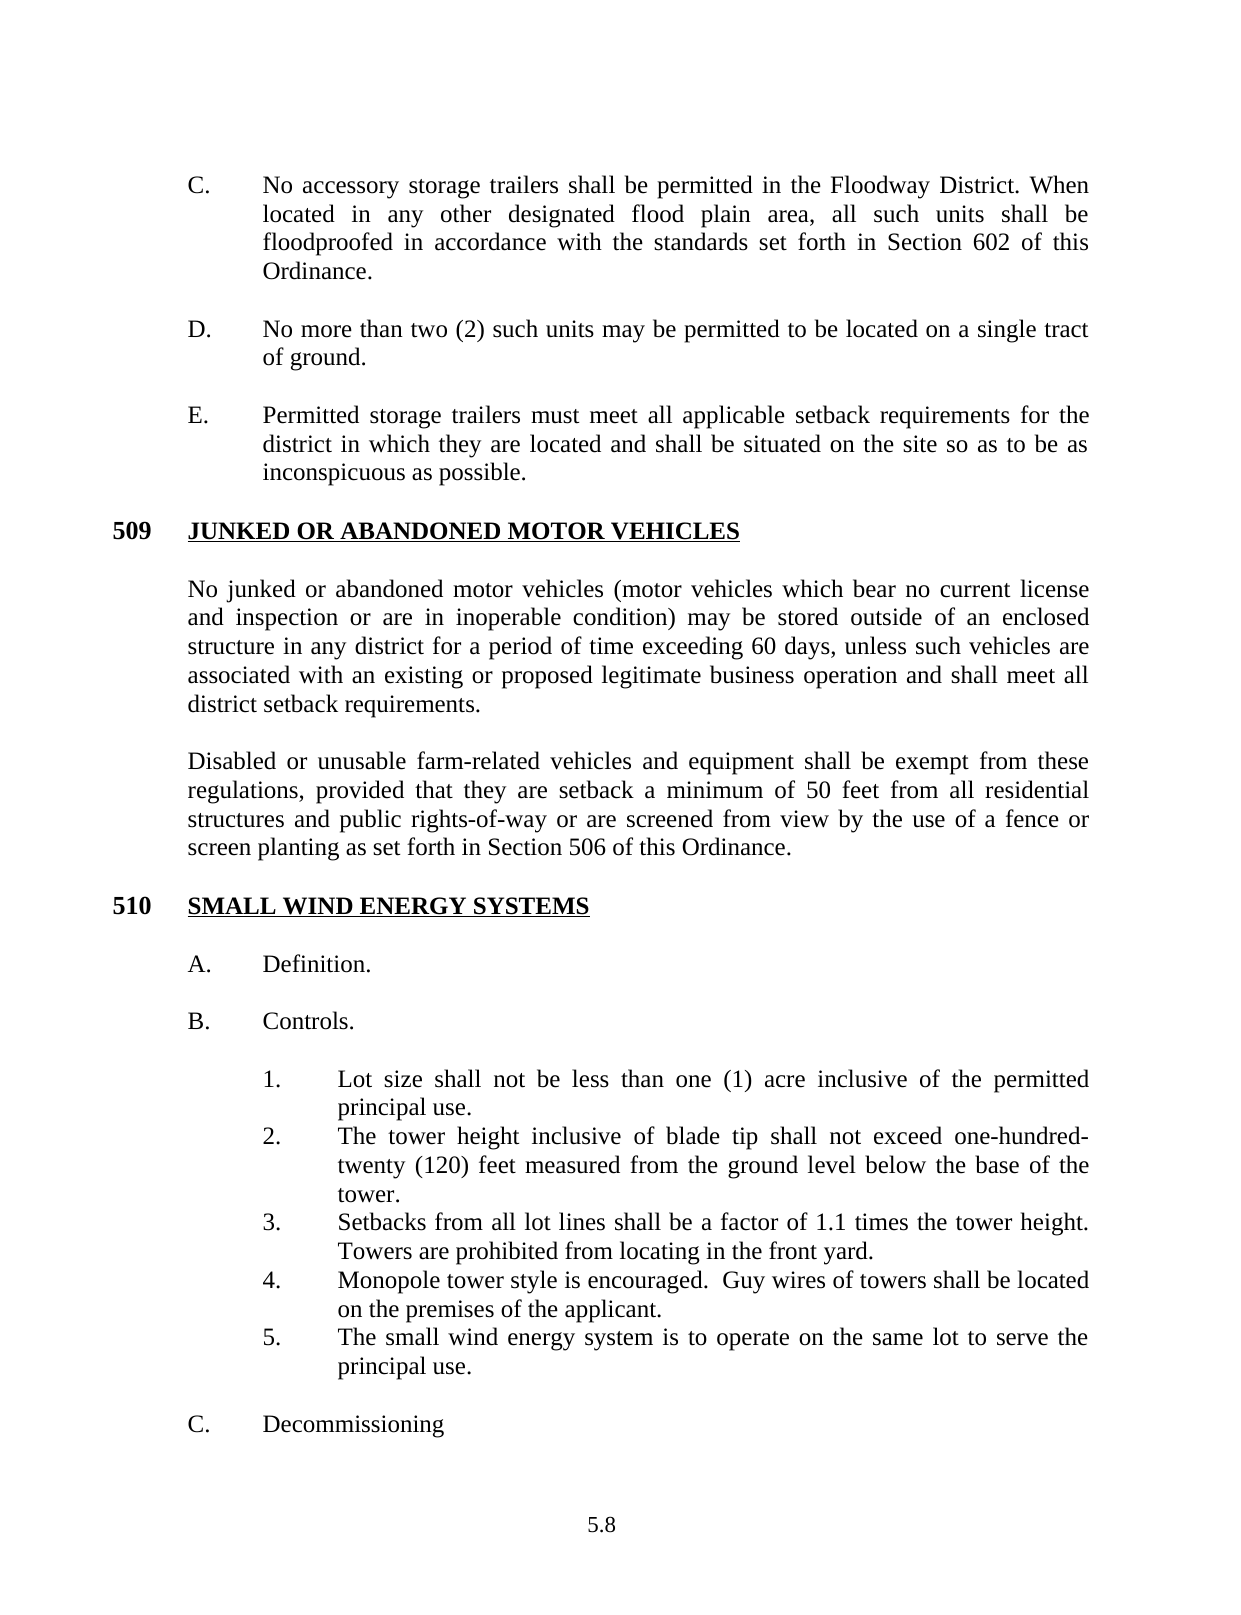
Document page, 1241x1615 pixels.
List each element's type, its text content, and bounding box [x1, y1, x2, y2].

list Controls. [187, 1006, 1090, 1035]
list Decommissioning [187, 1409, 1090, 1437]
text Disabled or unusable farm-related vehicles and equipment shall be exempt from these regulations, provided that they are setback a minimum of 50 feet from all residential structures and public rights-of-way or are screened from view by the use of a fence or screen planting as set forth in Section 506 of this Ordinance. [187, 746, 1090, 861]
list Definition. [187, 949, 1090, 977]
list Lot size shall not be less than one (1) acre inclusive of the permitted principal use. [262, 1064, 1090, 1121]
list JUNKED OR ABANDONED MOTOR VEHICLES [112, 515, 1090, 545]
list SMALL WIND ENERGY SYSTEMS [112, 890, 1090, 920]
list Monopole tower style is encouraged. Guy wires of towers shall be located on the premises of the applicant. [262, 1265, 1090, 1322]
list The tower height inclusive of blade tip shall not exceed one-hundred-twenty (120) feet measured from the ground level below the base of the tower. [262, 1121, 1090, 1207]
list The small wind energy system is to operate on the same lot to serve the principal use. [262, 1322, 1090, 1380]
list No more than two (2) such units may be permitted to be located on a single tract of ground. [187, 314, 1090, 371]
list No accessory storage trailers shall be permitted in the Floodway District. When located in any other designated flood plain area, all such units shall be floodproofed in accordance with the standards set forth in Section 602 of this Ordinance. [187, 170, 1090, 285]
list Permitted storage trailers must meet all applicable setback requirements for the district in which they are located and shall be situated on the site so as to be as inconspicuous as possible. [187, 400, 1090, 486]
text No junked or abandoned motor vehicles (motor vehicles which bear no current license and inspection or are in inoperable condition) may be stored outside of an enclosed structure in any district for a period of time exceeding 60 days, unless such vehicles are associated with an existing or proposed legitimate business operation and shall meet all district setback requirements. [187, 574, 1090, 717]
list Setbacks from all lot lines shall be a factor of 1.1 times the tower height. Towers are prohibited from locating in the front yard. [262, 1207, 1090, 1265]
